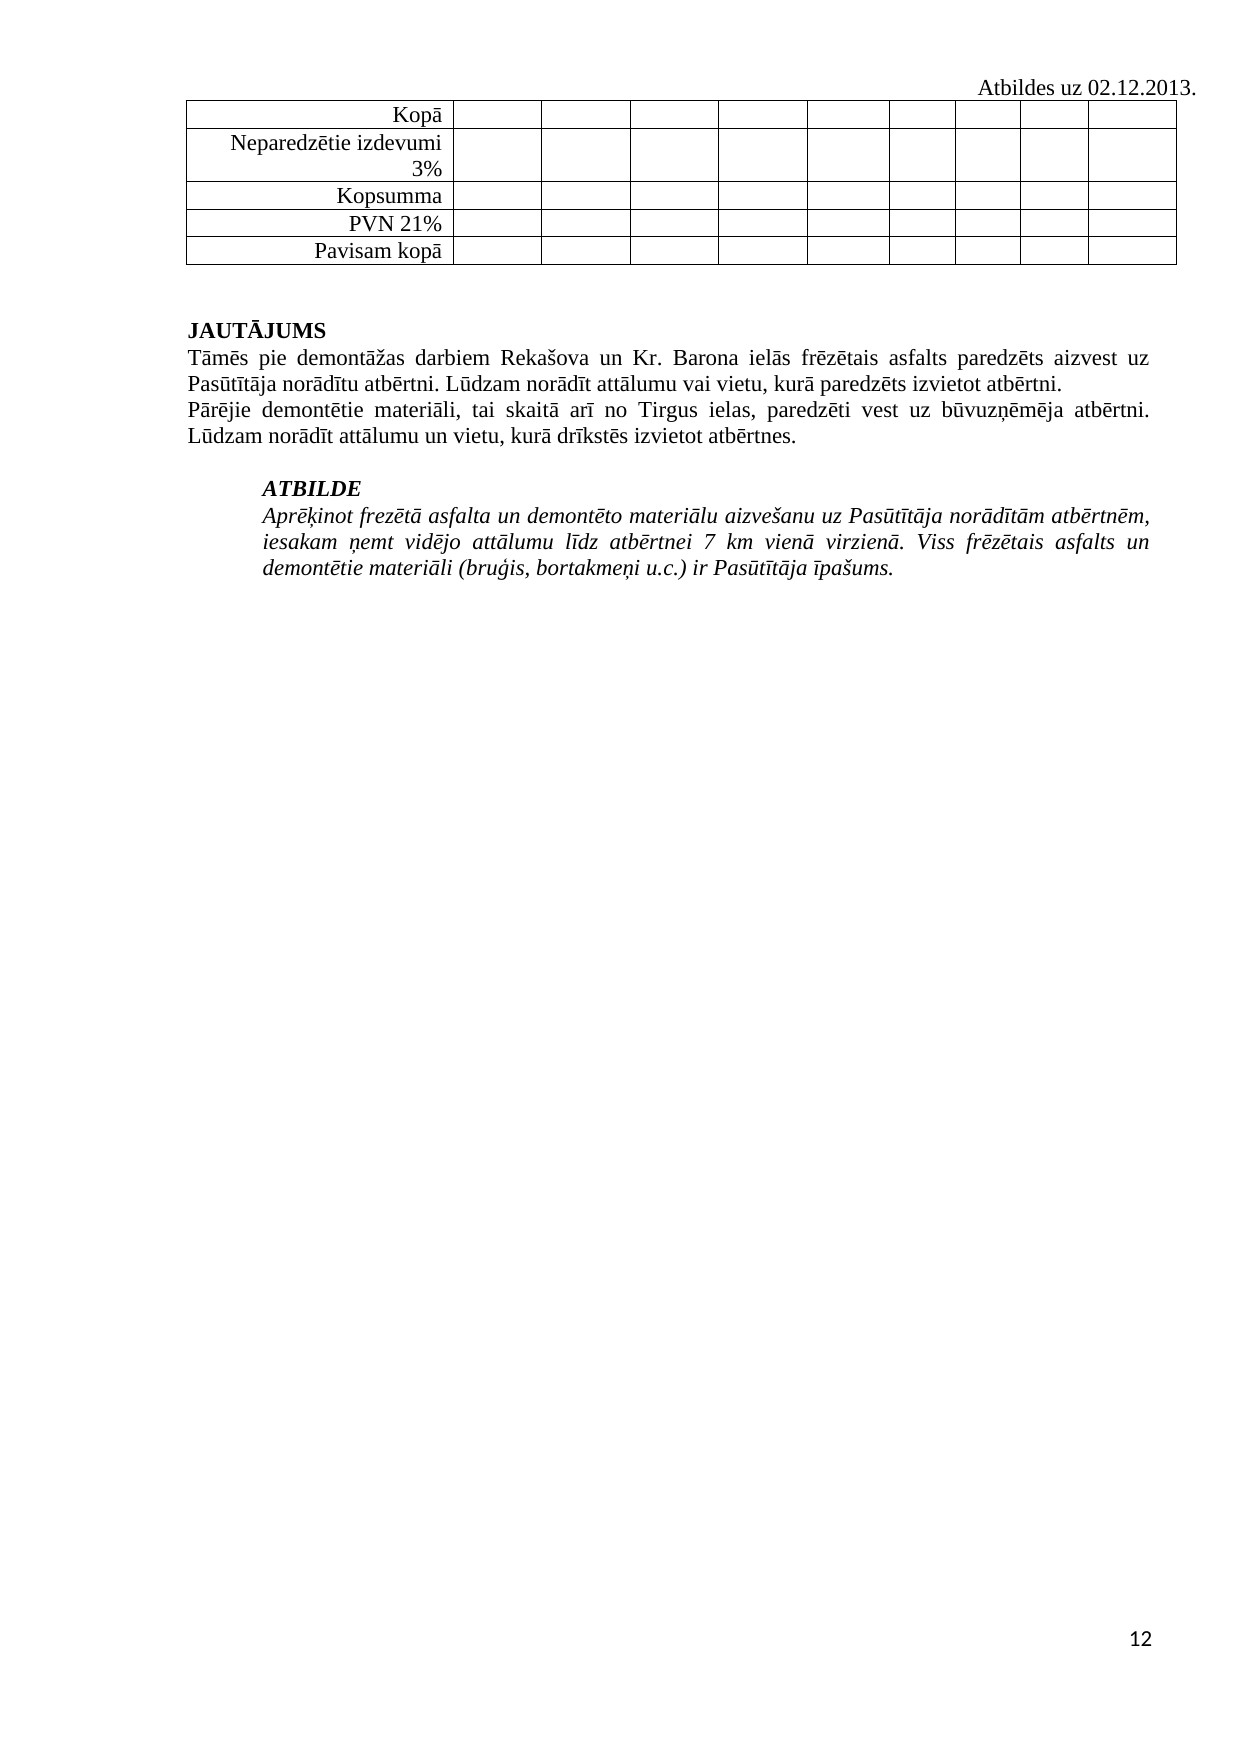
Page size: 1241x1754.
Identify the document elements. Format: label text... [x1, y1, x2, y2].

table_cell [1021, 237, 1088, 263]
table_cell Pavisam kopā [187, 237, 453, 263]
table_cell [719, 129, 807, 181]
table_cell [1021, 101, 1088, 127]
text Aprēķinot frezētā asfalta un demontēto materiālu aizvešanu uz Pasūtītāja norādītām atbērtnēm, iesakam ņemt vidējo attālumu līdz atbērtnei 7 km vienā virzienā. Viss frēzētais asfalts un demontētie materiāli (bruģis, bortakmeņi u.c.) ir Pasūtītāja īpašums. [262, 502, 1152, 581]
table_cell [808, 129, 889, 181]
table_cell [808, 182, 889, 209]
table_cell [1089, 210, 1176, 236]
table_cell [631, 237, 718, 263]
table_cell [808, 237, 889, 263]
table_cell [956, 129, 1020, 181]
table_cell [808, 210, 889, 236]
table_cell [890, 182, 955, 209]
table_cell [808, 101, 889, 127]
table_cell [631, 182, 718, 209]
table_cell [454, 210, 541, 236]
table_cell [719, 210, 807, 236]
table_cell PVN 21% [187, 210, 453, 236]
table_cell [956, 237, 1020, 263]
table_cell [631, 129, 718, 181]
table_cell [956, 101, 1020, 127]
table_cell [719, 182, 807, 209]
text Pārējie demontētie materiāli, tai skaitā arī no Tirgus ielas, paredzēti vest uz būvuzņēmēja atbērtni. Lūdzam norādīt attālumu un vietu, kurā drīkstēs izvietot atbērtnes. [187, 396, 1152, 449]
text Atbilde [262, 475, 1152, 502]
table_cell Neparedzētie izdevumi 3% [187, 129, 453, 181]
table_cell [542, 129, 630, 181]
table_cell [719, 237, 807, 263]
table_cell Kopsumma [187, 182, 453, 209]
table_cell [890, 210, 955, 236]
table_cell [1021, 210, 1088, 236]
table_cell [542, 237, 630, 263]
text Jautājums [187, 317, 1152, 343]
table_cell [542, 182, 630, 209]
table_cell [1089, 101, 1176, 127]
table_cell Kopā [187, 101, 453, 127]
table_cell [1089, 237, 1176, 263]
table_cell [631, 101, 718, 127]
table_cell [890, 129, 955, 181]
table_cell [1021, 182, 1088, 209]
table_cell [542, 101, 630, 127]
table_cell [542, 210, 630, 236]
table_cell [1089, 182, 1176, 209]
table_cell [956, 182, 1020, 209]
table_cell [1021, 129, 1088, 181]
text Tāmēs pie demontāžas darbiem Rekašova un Kr. Barona ielās frēzētais asfalts paredzēts aizvest uz Pasūtītāja norādītu atbērtni. Lūdzam norādīt attālumu vai vietu, kurā paredzēts izvietot atbērtni. [187, 343, 1152, 396]
table_cell [1089, 129, 1176, 181]
table_cell [890, 101, 955, 127]
table_cell [956, 210, 1020, 236]
table_cell [454, 237, 541, 263]
table_cell [454, 101, 541, 127]
table_cell [454, 182, 541, 209]
table_cell [719, 101, 807, 127]
table_cell [454, 129, 541, 181]
table_cell [890, 237, 955, 263]
table_cell [631, 210, 718, 236]
